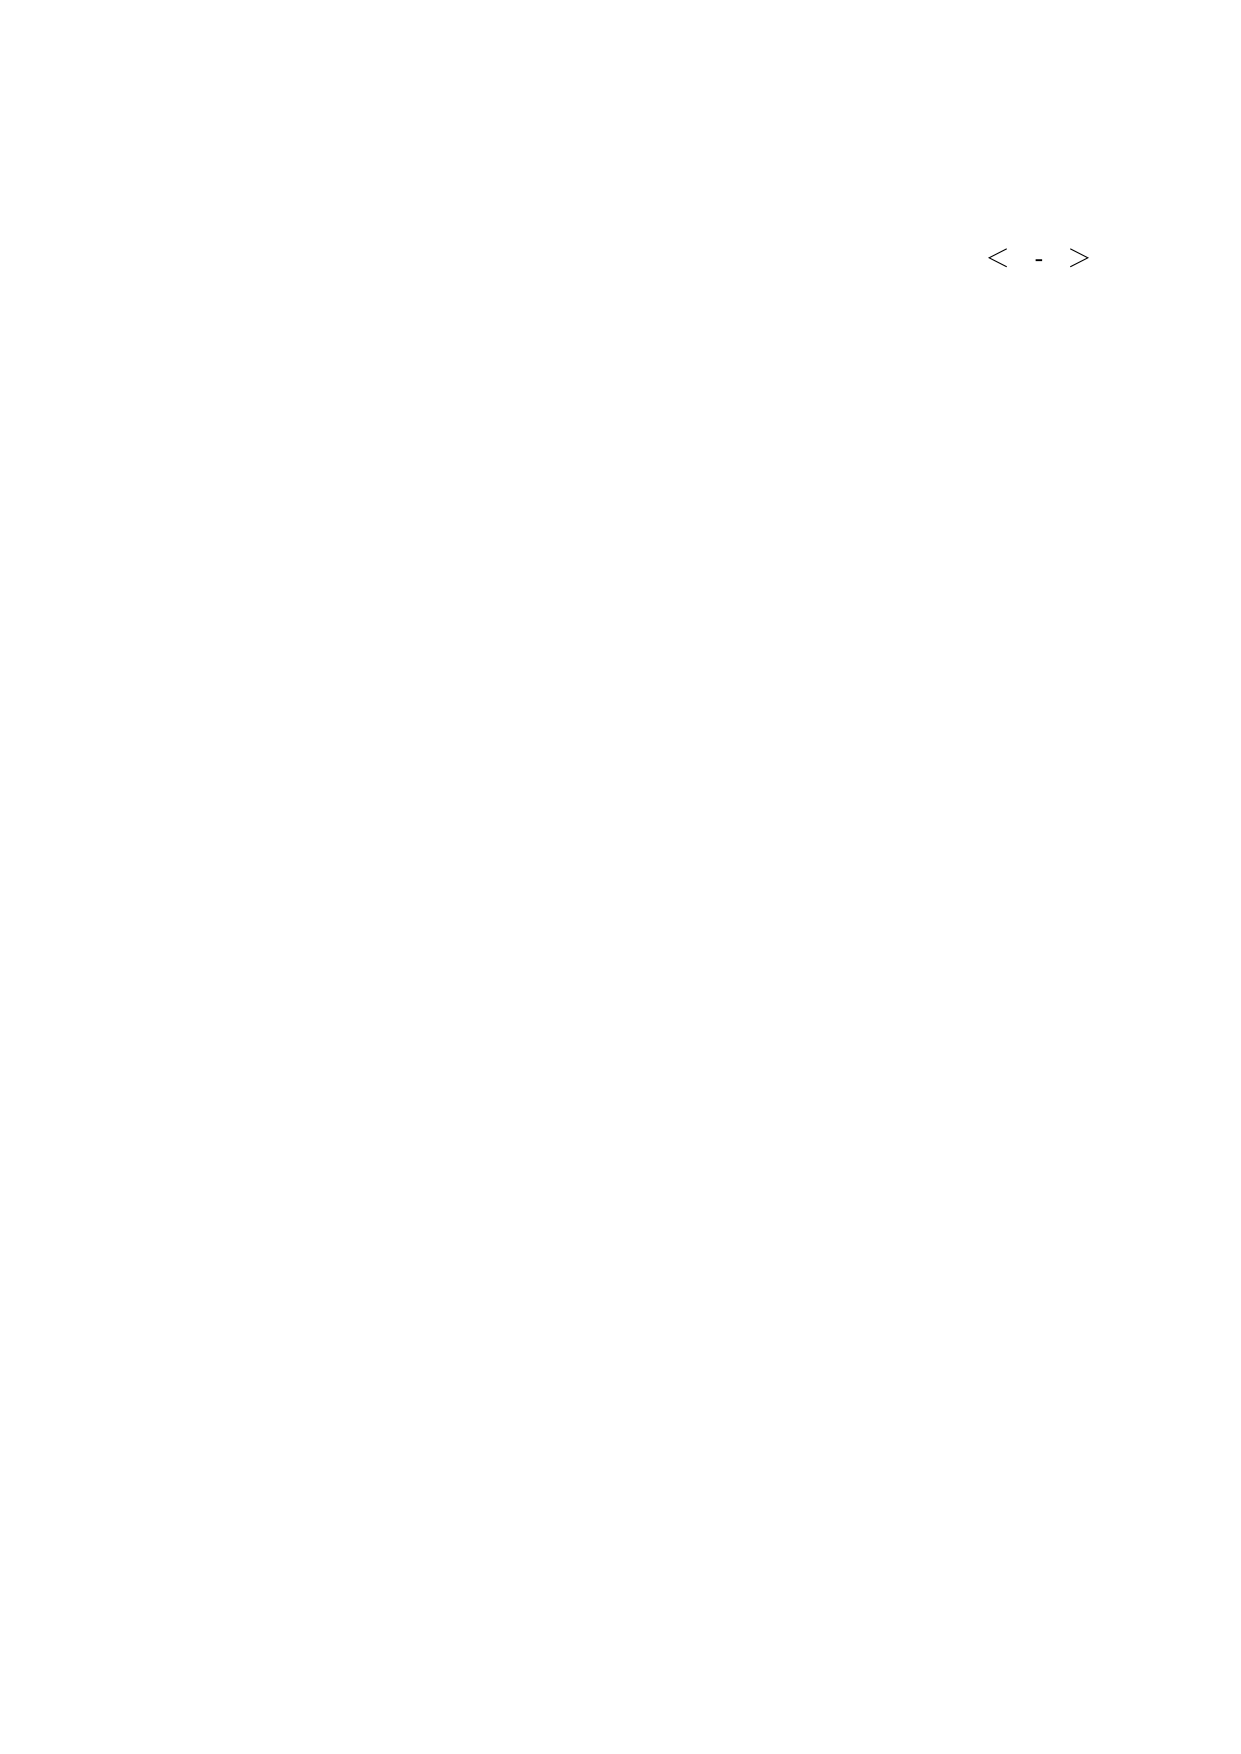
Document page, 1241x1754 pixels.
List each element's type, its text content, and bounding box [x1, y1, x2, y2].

text ＜ - ＞ [148, 223, 1092, 290]
